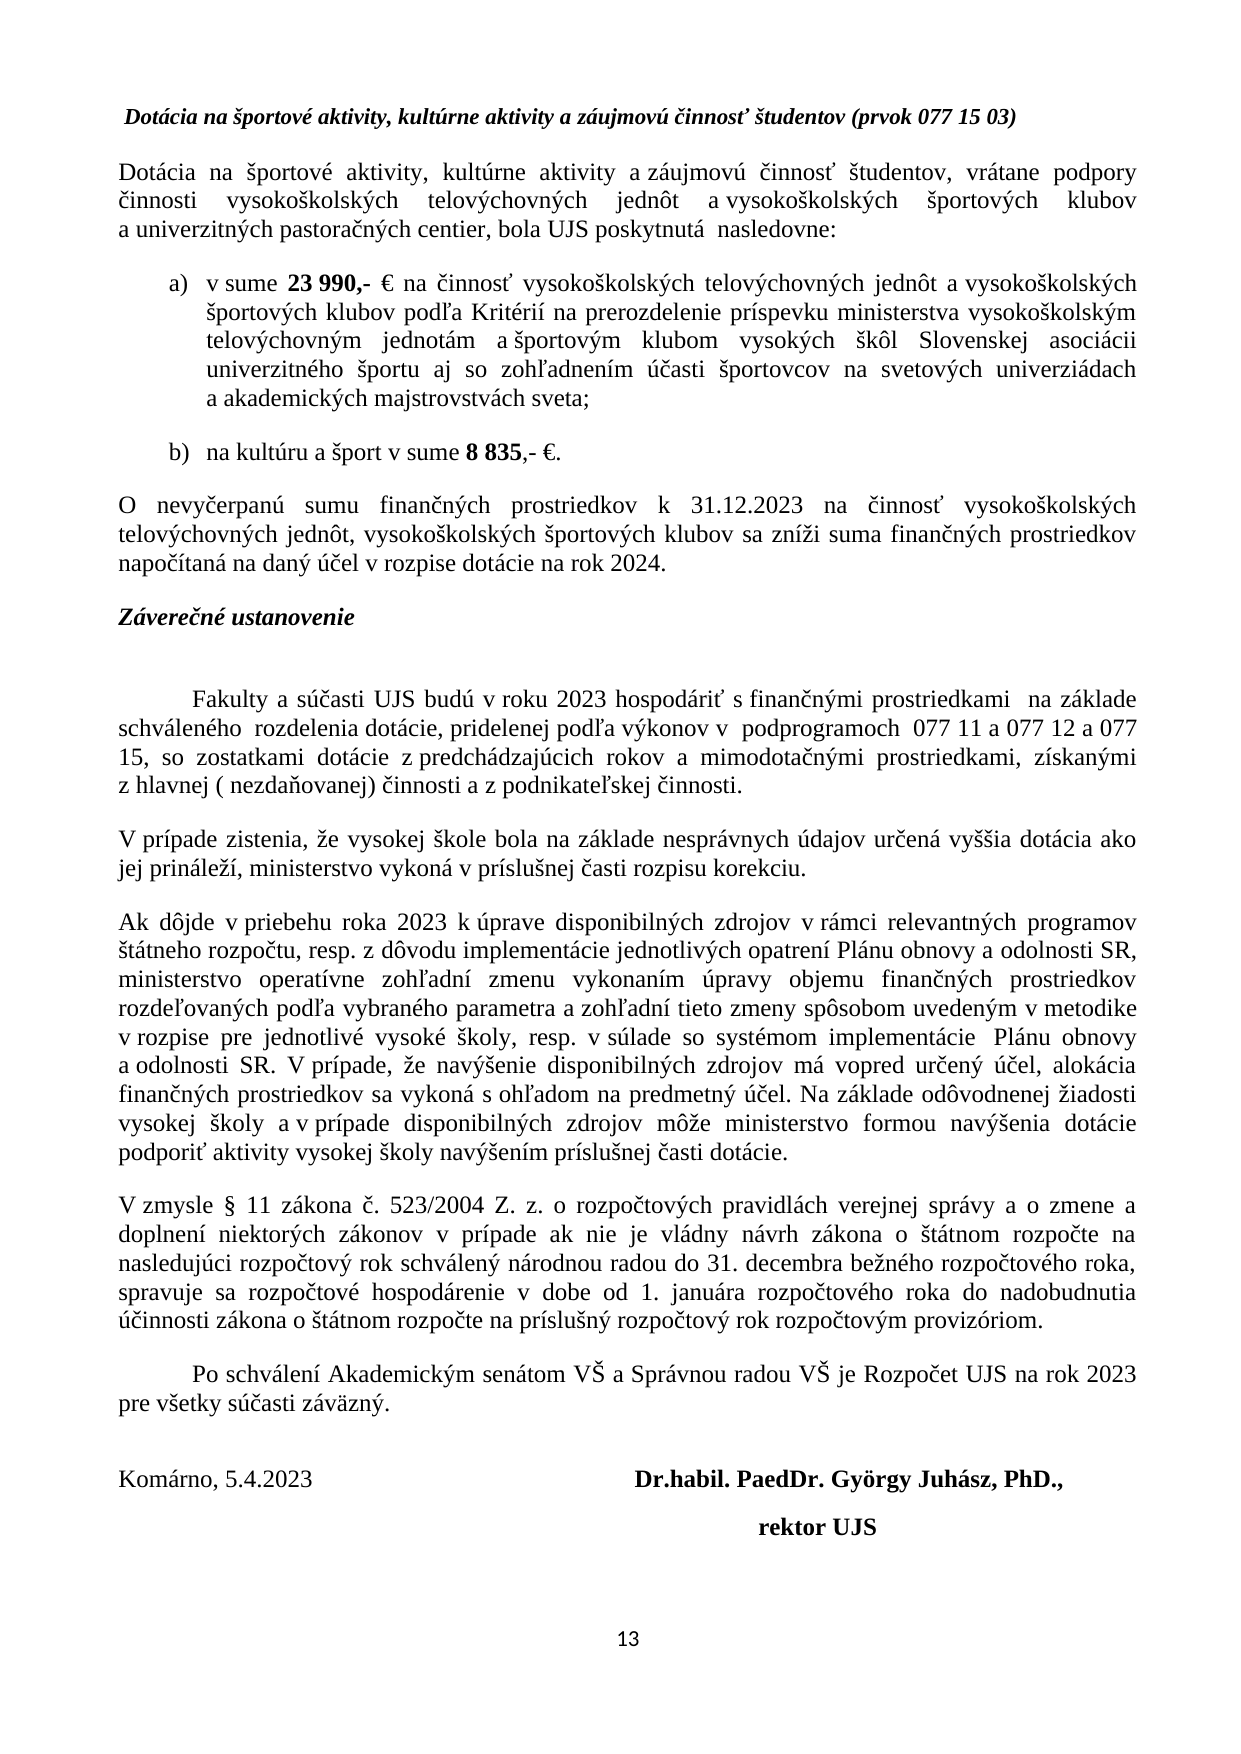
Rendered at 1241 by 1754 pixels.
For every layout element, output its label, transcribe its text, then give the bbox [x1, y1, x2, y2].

text Záverečné ustanovenie [118, 602, 1137, 631]
list O nevyčerpanú sumu finančných prostriedkov k 31.12.2023 na činnosť vysokoškolských telovýchovných jednôt, vysokoškolských športových klubov sa zníži suma finančných prostriedkov napočítaná na daný účel v rozpise dotácie na rok 2024. [118, 491, 1137, 577]
list Ak dôjde v priebehu roka 2023 k úprave disponibilných zdrojov v rámci relevantných programov štátneho rozpočtu, resp. z dôvodu implementácie jednotlivých opatrení Plánu obnovy a odolnosti SR, ministerstvo operatívne zohľadní zmenu vykonaním úpravy objemu finančných prostriedkov rozdeľovaných podľa vybraného parametra a zohľadní tieto zmeny spôsobom uvedeným v metodike v rozpise pre jednotlivé vysoké školy, resp. v súlade so systémom implementácie Plánu obnovy a odolnosti SR. V prípade, že navýšenie disponibilných zdrojov má vopred určený účel, alokácia finančných prostriedkov sa vykoná s ohľadom na predmetný účel. Na základe odôvodnenej žiadosti vysokej školy a v prípade disponibilných zdrojov môže ministerstvo formou navýšenia dotácie podporiť aktivity vysokej školy navýšením príslušnej časti dotácie. [118, 907, 1137, 1166]
text Po schválení Akademickým senátom VŠ a Správnou radou VŠ je Rozpočet UJS na rok 2023 pre všetky súčasti záväzný. [118, 1359, 1137, 1417]
list V zmysle § 11 zákona č. 523/2004 Z. z. o rozpočtových pravidlách verejnej správy a o zmene a doplnení niektorých zákonov v prípade ak nie je vládny návrh zákona o štátnom rozpočte na nasledujúci rozpočtový rok schválený národnou radou do 31. decembra bežného rozpočtového roka, spravuje sa rozpočtové hospodárenie v dobe od 1. januára rozpočtového roka do nadobudnutia účinnosti zákona o štátnom rozpočte na príslušný rozpočtový rok rozpočtovým provizóriom. [118, 1191, 1137, 1334]
list Dotácia na športové aktivity, kultúrne aktivity a záujmovú činnosť študentov, vrátane podpory činnosti vysokoškolských telovýchovných jednôt a vysokoškolských športových klubov a univerzitných pastoračných centier, bola UJS poskytnutá nasledovne: [118, 157, 1137, 243]
text rektor UJS [118, 1512, 1137, 1541]
list v sume 23 990,- € na činnosť vysokoškolských telovýchovných jednôt a vysokoškolských športových klubov podľa Kritérií na prerozdelenie príspevku ministerstva vysokoškolským telovýchovným jednotám a športovým klubom vysokých škôl Slovenskej asociácii univerzitného športu aj so zohľadnením účasti športovcov na svetových univerziádach a akademických majstrovstvách sveta; [168, 268, 1137, 412]
list V prípade zistenia, že vysokej škole bola na základe nesprávnych údajov určená vyššia dotácia ako jej prináleží, ministerstvo vykoná v príslušnej časti rozpisu korekciu. [118, 824, 1137, 882]
text Komárno, 5.4.2023 Dr.habil. PaedDr. György Juhász, PhD., [118, 1464, 1137, 1493]
subtitle Dotácia na športové aktivity, kultúrne aktivity a záujmovú činnosť študentov (prvok 077 15 03) [118, 103, 1137, 130]
text Fakulty a súčasti UJS budú v roku 2023 hospodáriť s finančnými prostriedkami na základe schváleného rozdelenia dotácie, pridelenej podľa výkonov v podprogramoch 077 11 a 077 12 a 077 15, so zostatkami dotácie z predchádzajúcich rokov a mimodotačnými prostriedkami, získanými z hlavnej ( nezdaňovanej) činnosti a z podnikateľskej činnosti. [118, 684, 1137, 799]
list na kultúru a šport v sume 8 835,- €. [168, 437, 1137, 466]
